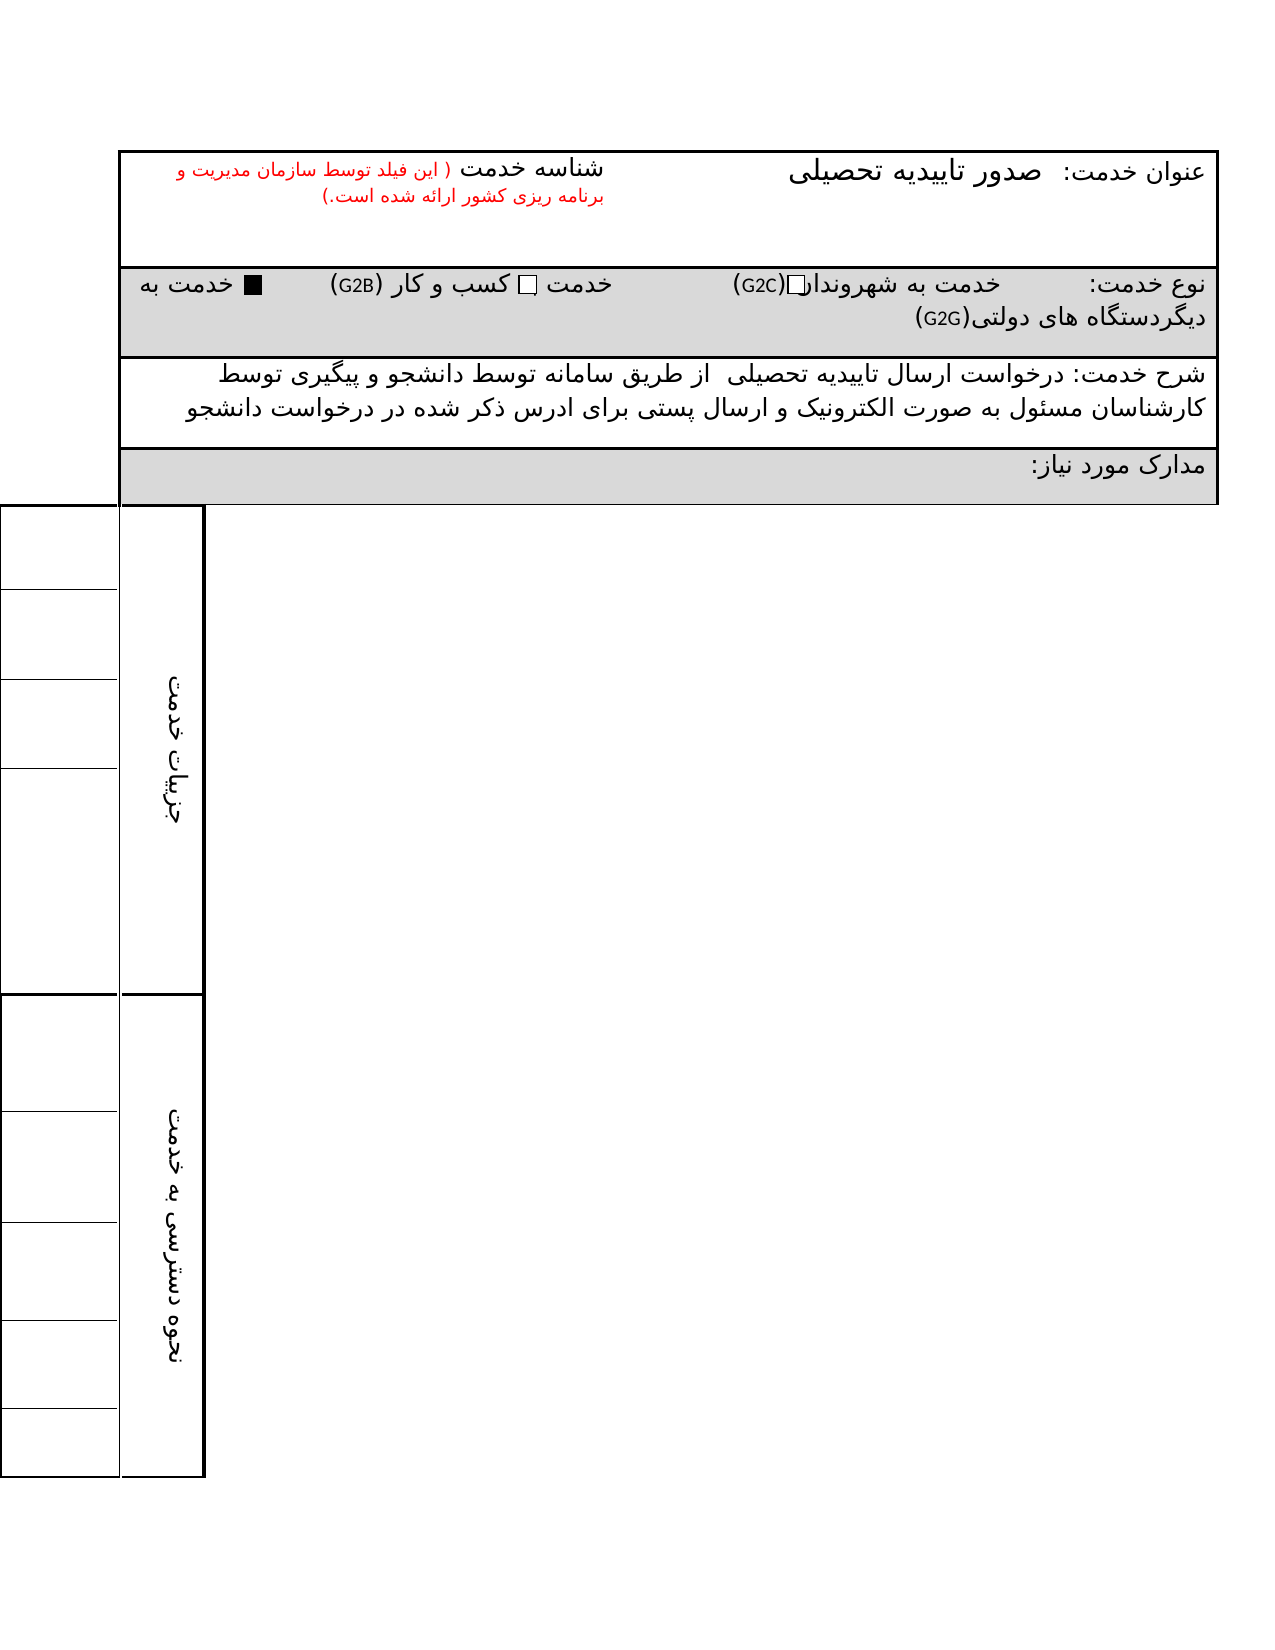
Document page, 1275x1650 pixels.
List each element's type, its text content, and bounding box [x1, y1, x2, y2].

table_cell شرح خدمت: درخواست ارسال تاییدیه تحصیلی از طریق سامانه توسط دانشجو و پیگیری توسط کارشناسان مسئول به صورت الکترونیک و ارسال پستی برای ادرس ذکر شده در درخواست دانشجو [121, 359, 1216, 447]
table_cell جزییات خدمت [120, 505, 202, 993]
table_cell نحوه دسترسی به خدمت [120, 993, 202, 1476]
table_header عنوان خدمت: صدور تاییدیه تحصیلی [616, 153, 1216, 266]
table_cell مدارک مورد نیاز: [121, 450, 1216, 504]
table_cell نوع خدمت: خدمت به شهروندان (G2C) خدمت به کسب و کار (G2B) خدمت به دیگردستگاه های دولتی(G2G) [121, 269, 1216, 356]
table_header شناسه خدمت ( این فیلد توسط سازمان مدیریت و برنامه ریزی کشور ارائه شده است.) [121, 153, 616, 266]
